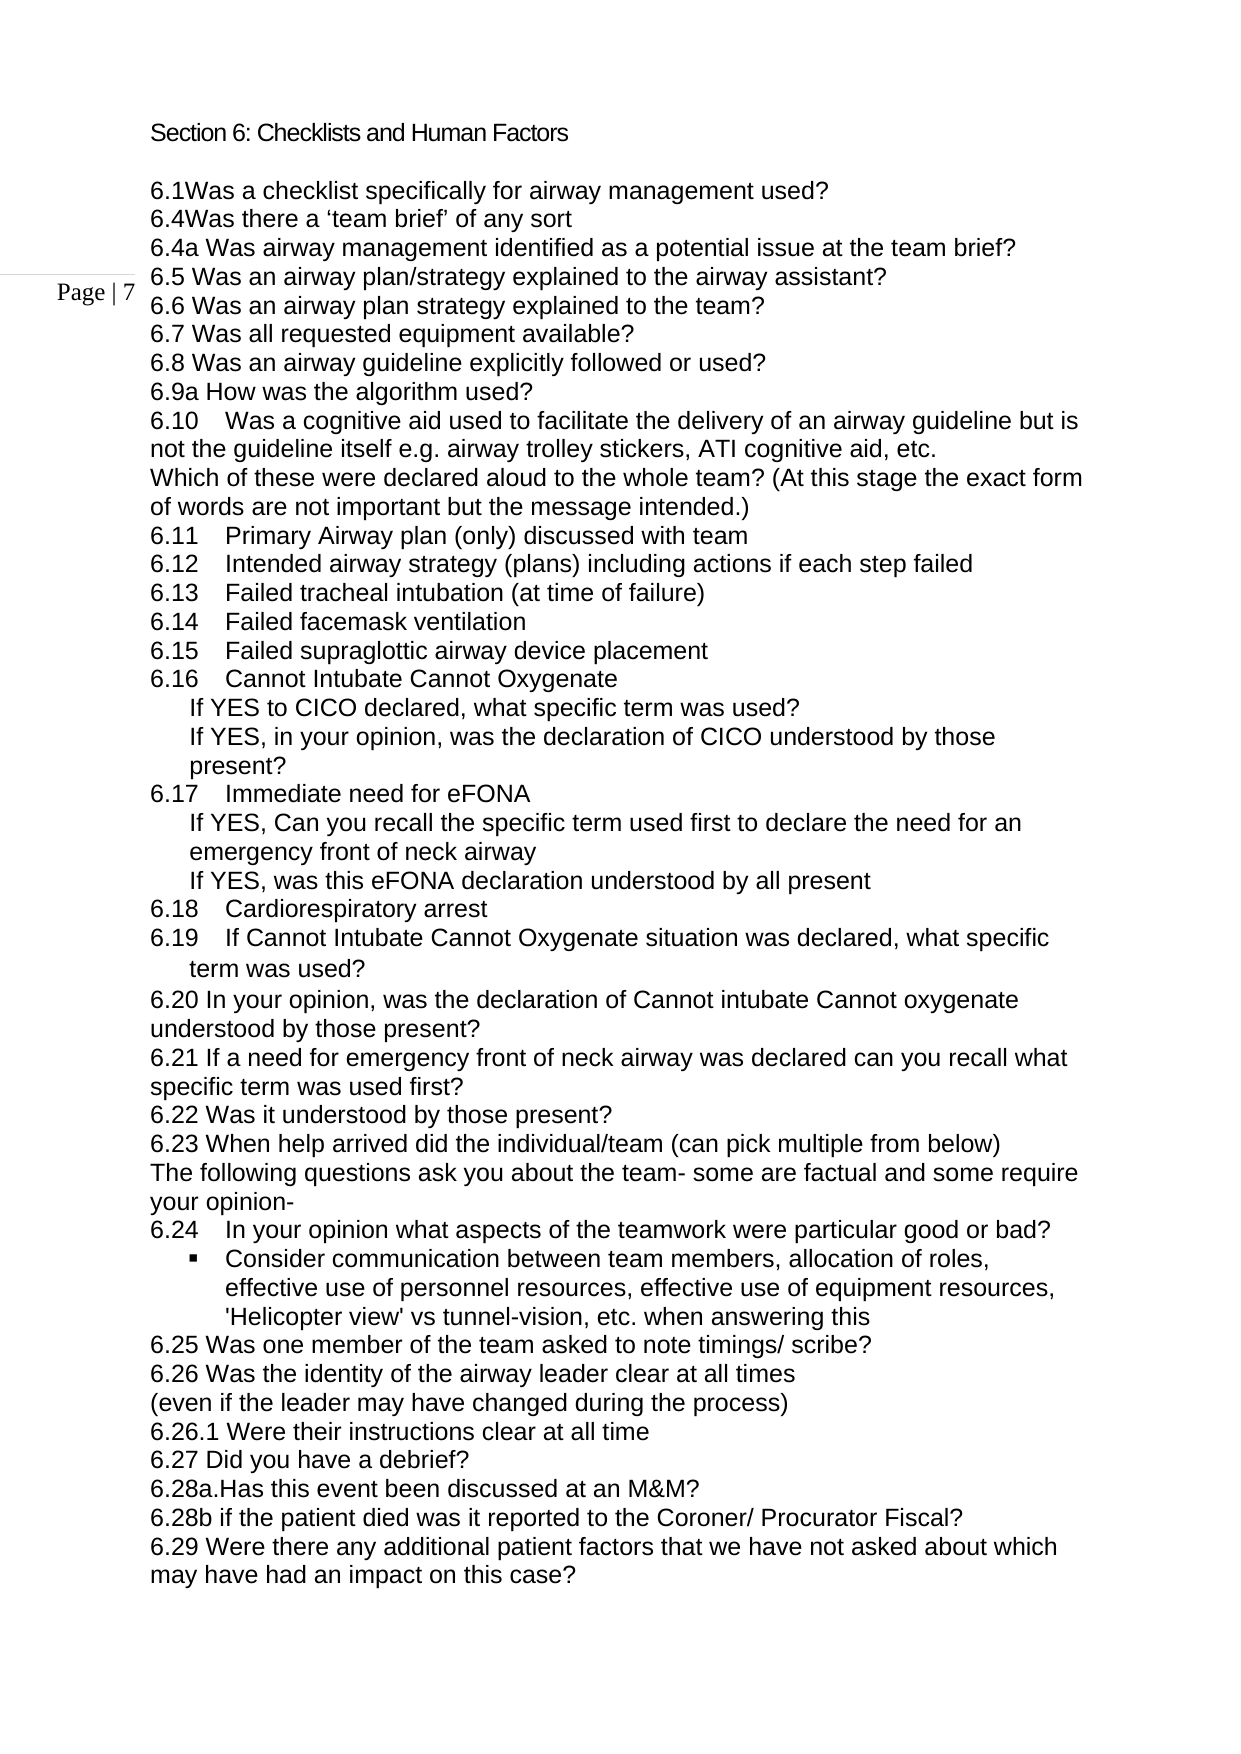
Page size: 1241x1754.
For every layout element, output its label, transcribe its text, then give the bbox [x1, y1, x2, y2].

list If YES, in your opinion, was the declaration of CICO understood by those present? [189, 722, 1090, 779]
text 6.26 Was the identity of the airway leader clear at all times [150, 1359, 1090, 1388]
list If YES, Can you recall the specific term used first to declare the need for an emergency front of neck airway [189, 808, 1090, 866]
text 6.23 When help arrived did the individual/team (can pick multiple from below) [150, 1129, 1090, 1158]
list If Cannot Intubate Cannot Oxygenate situation was declared, what specific term was used? [150, 923, 1090, 983]
text 6.10 Was a cognitive aid used to facilitate the delivery of an airway guideline but is not the guideline itself e.g. airway trolley stickers, ATI cognitive aid, etc. [150, 406, 1090, 463]
text 6.20 In your opinion, was the declaration of Cannot intubate Cannot oxygenate understood by those present? [150, 985, 1090, 1043]
list Primary Airway plan (only) discussed with team [150, 521, 1090, 549]
text 6.24 In your opinion what aspects of the teamwork were particular good or bad? [150, 1215, 1090, 1244]
text 6.1Was a checklist specifically for airway management used? [150, 176, 1090, 204]
text 6.28b if the patient died was it reported to the Coroner/ Procurator Fiscal? [150, 1503, 1090, 1532]
list Failed tracheal intubation (at time of failure) [150, 578, 1090, 607]
list Failed supraglottic airway device placement [150, 636, 1090, 664]
list If YES, was this eFONA declaration understood by all present [189, 866, 1090, 894]
text 6.26.1 Were their instructions clear at all time [150, 1417, 1090, 1445]
text 6.22 Was it understood by those present? [150, 1100, 1090, 1129]
list Consider communication between team members, allocation of roles, effective use of personnel resources, effective use of equipment resources, 'Helicopter view' vs tunnel-vision, etc. when answering this [187, 1244, 1090, 1330]
text 6.4Was there a ‘team brief’ of any sort [150, 204, 1090, 233]
text (even if the leader may have changed during the process) [150, 1388, 1090, 1417]
list If YES to CICO declared, what specific term was used? [189, 693, 1090, 722]
list Failed facemask ventilation [150, 607, 1090, 636]
text 6.4a Was airway management identified as a potential issue at the team brief? [150, 233, 1090, 262]
text 6.28a.Has this event been discussed at an M&M? [150, 1474, 1090, 1503]
list Cardiorespiratory arrest [150, 894, 1090, 923]
text 6.9a How was the algorithm used? [150, 377, 1090, 406]
text 6.5 Was an airway plan/strategy explained to the airway assistant? [150, 262, 1090, 291]
title Section 6: Checklists and Human Factors [150, 118, 1090, 147]
list Intended airway strategy (plans) including actions if each step failed [150, 549, 1090, 578]
text 6.29 Were there any additional patient factors that we have not asked about which may have had an impact on this case? [150, 1532, 1090, 1589]
text 6.21 If a need for emergency front of neck airway was declared can you recall what specific term was used first? [150, 1043, 1090, 1100]
list Immediate need for eFONA [150, 779, 1090, 808]
text 6.27 Did you have a debrief? [150, 1445, 1090, 1474]
text The following questions ask you about the team- some are factual and some require your opinion- [150, 1158, 1090, 1215]
text 6.8 Was an airway guideline explicitly followed or used? [150, 348, 1090, 377]
text 6.25 Was one member of the team asked to note timings/ scribe? [150, 1330, 1090, 1359]
text 6.6 Was an airway plan strategy explained to the team? [150, 291, 1090, 319]
text Which of these were declared aloud to the whole team? (At this stage the exact form of words are not important but the message intended.) [150, 463, 1090, 521]
list Cannot Intubate Cannot Oxygenate [150, 664, 1090, 693]
text 6.7 Was all requested equipment available? [150, 319, 1090, 348]
